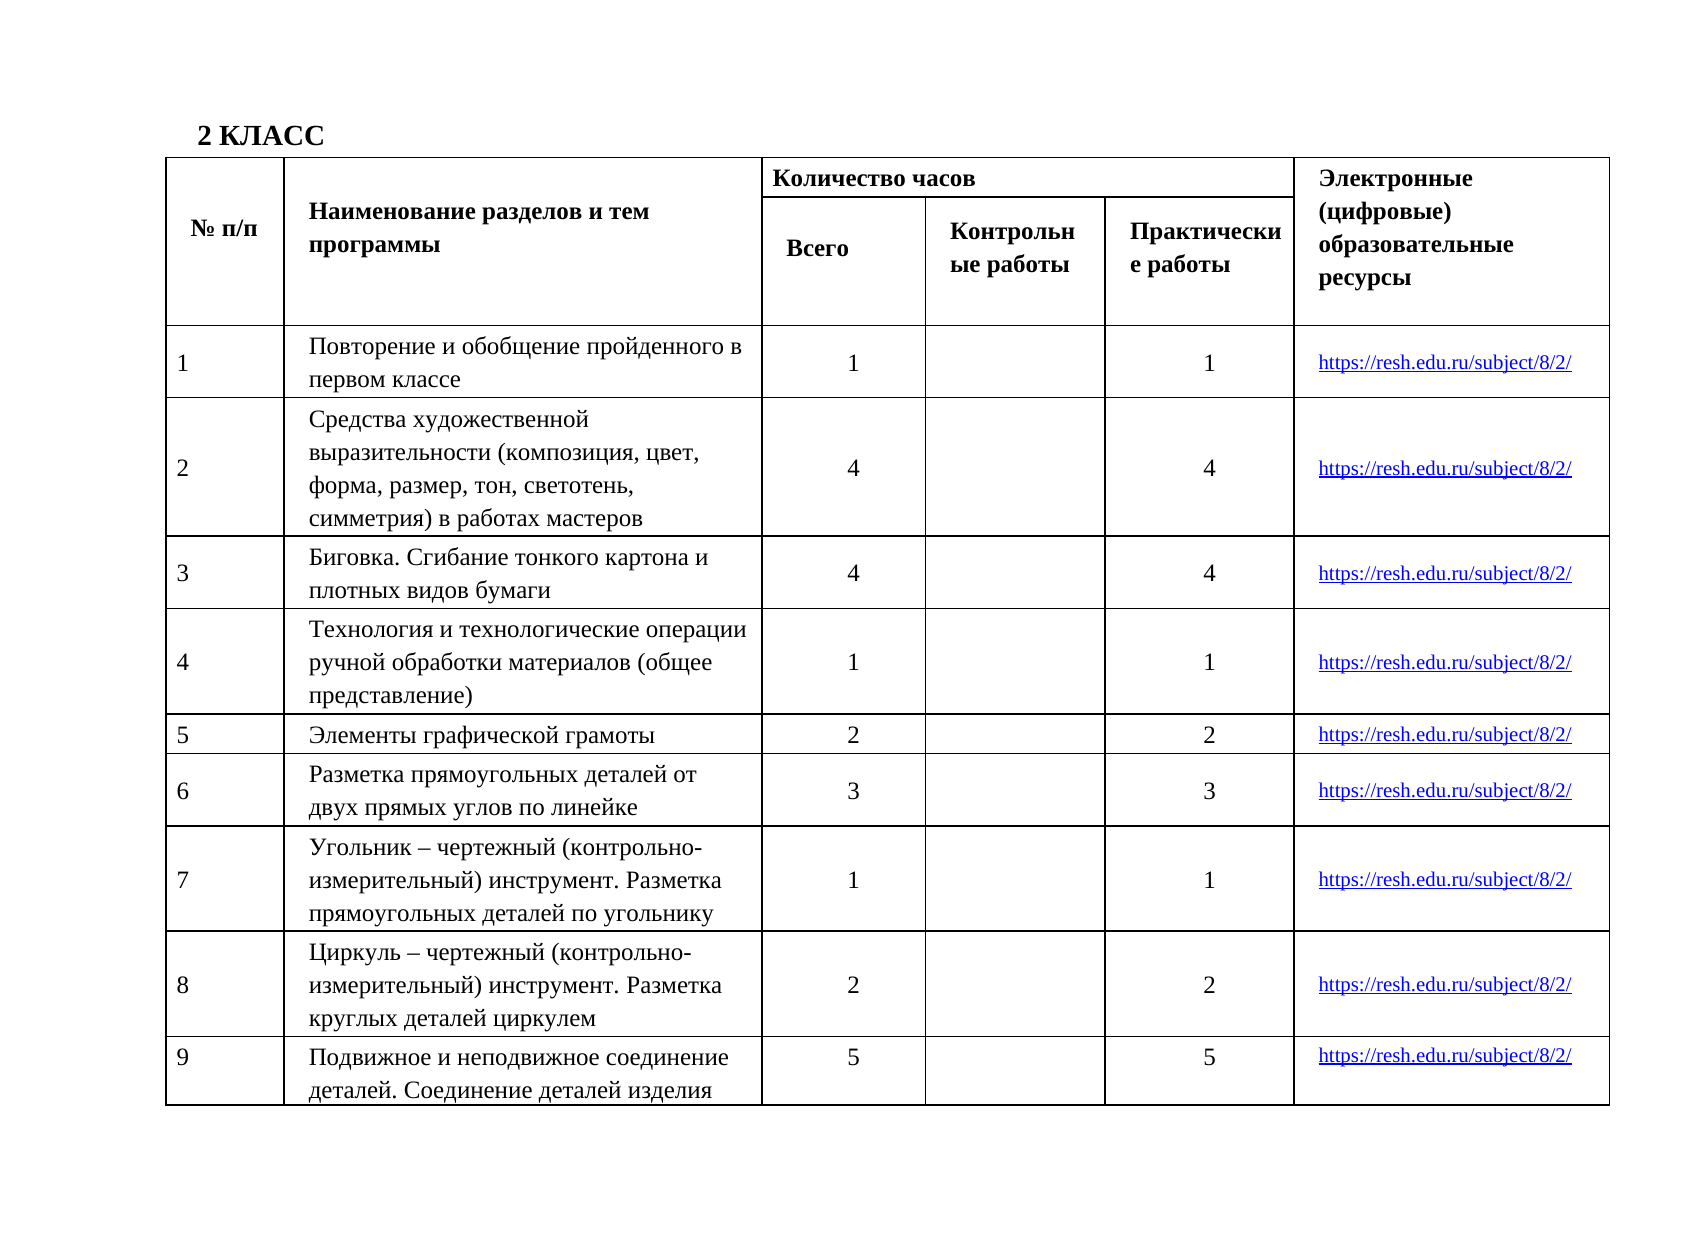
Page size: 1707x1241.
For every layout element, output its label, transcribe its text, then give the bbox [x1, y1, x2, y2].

table_cell 4 [1106, 398, 1293, 535]
table_cell 1 [763, 326, 925, 397]
table_cell [926, 754, 1104, 825]
table_cell https://resh.edu.ru/subject/8/2/ [1295, 537, 1609, 608]
table_cell [926, 398, 1104, 535]
table_cell 9 [167, 1037, 283, 1104]
table_cell 5 [1106, 1037, 1293, 1104]
table_cell 1 [763, 609, 925, 713]
table_cell 1 [1106, 326, 1293, 397]
table_cell 4 [1106, 537, 1293, 608]
table_cell 2 [167, 398, 283, 535]
table_cell 2 [763, 932, 925, 1036]
table_cell Всего [763, 198, 925, 324]
table_cell [926, 609, 1104, 713]
table_cell 2 [1106, 715, 1293, 752]
table_cell https://resh.edu.ru/subject/8/2/ [1295, 398, 1609, 535]
table_cell 4 [167, 609, 283, 713]
table_cell 4 [763, 537, 925, 608]
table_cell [285, 1037, 761, 1104]
table_cell https://resh.edu.ru/subject/8/2/ [1295, 754, 1609, 825]
table_cell Средства художественной выразительности (композиция, цвет, форма, размер, тон, светотень, симметрия) в работах мастеров [285, 398, 761, 535]
table_cell [926, 932, 1104, 1036]
table_cell https://resh.edu.ru/subject/8/2/ [1295, 715, 1609, 752]
table_cell 7 [167, 827, 283, 930]
table_cell [926, 537, 1104, 608]
table_cell Разметка прямоугольных деталей от двух прямых углов по линейке [285, 754, 761, 825]
table_cell 4 [763, 398, 925, 535]
table_header Количество часов [763, 158, 1293, 196]
table_cell https://resh.edu.ru/subject/8/2/ [1295, 609, 1609, 713]
table_cell Биговка. Сгибание тонкого картона и плотных видов бумаги [285, 537, 761, 608]
table_cell Угольник – чертежный (контрольно-измерительный) инструмент. Разметка прямоугольных деталей по угольнику [285, 827, 761, 930]
table_header Наименование разделов и тем программы [285, 158, 761, 324]
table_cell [1295, 1037, 1609, 1104]
table_cell Технология и технологические операции ручной обработки материалов (общее представление) [285, 609, 761, 713]
table_cell [926, 715, 1104, 752]
table_cell Циркуль – чертежный (контрольно-измерительный) инструмент. Разметка круглых деталей циркулем [285, 932, 761, 1036]
table_cell [926, 827, 1104, 930]
table_cell 8 [167, 932, 283, 1036]
table_cell Практические работы [1106, 198, 1293, 324]
table_cell 2 [1106, 932, 1293, 1036]
table_cell [926, 326, 1104, 397]
table_cell 2 [763, 715, 925, 752]
table_cell 3 [763, 754, 925, 825]
table_cell 6 [167, 754, 283, 825]
table_cell 1 [1106, 827, 1293, 930]
table_cell 5 [167, 715, 283, 752]
table_cell 3 [167, 537, 283, 608]
table_cell 1 [763, 827, 925, 930]
table_cell https://resh.edu.ru/subject/8/2/ [1295, 932, 1609, 1036]
table_cell [926, 1037, 1104, 1104]
table_cell 1 [167, 326, 283, 397]
table_cell 5 [763, 1037, 925, 1104]
table_header № п/п [167, 158, 283, 324]
table_header Электронные (цифровые) образовательные ресурсы [1295, 158, 1609, 324]
table_cell Повторение и обобщение пройденного в первом классе [285, 326, 761, 397]
table_cell Контрольные работы [926, 198, 1104, 324]
table_cell 3 [1106, 754, 1293, 825]
text 2 КЛАСС [190, 118, 1618, 152]
table_cell 1 [1106, 609, 1293, 713]
table_cell https://resh.edu.ru/subject/8/2/ [1295, 827, 1609, 930]
table_cell https://resh.edu.ru/subject/8/2/ [1295, 326, 1609, 397]
table_cell Элементы графической грамоты [285, 715, 761, 752]
